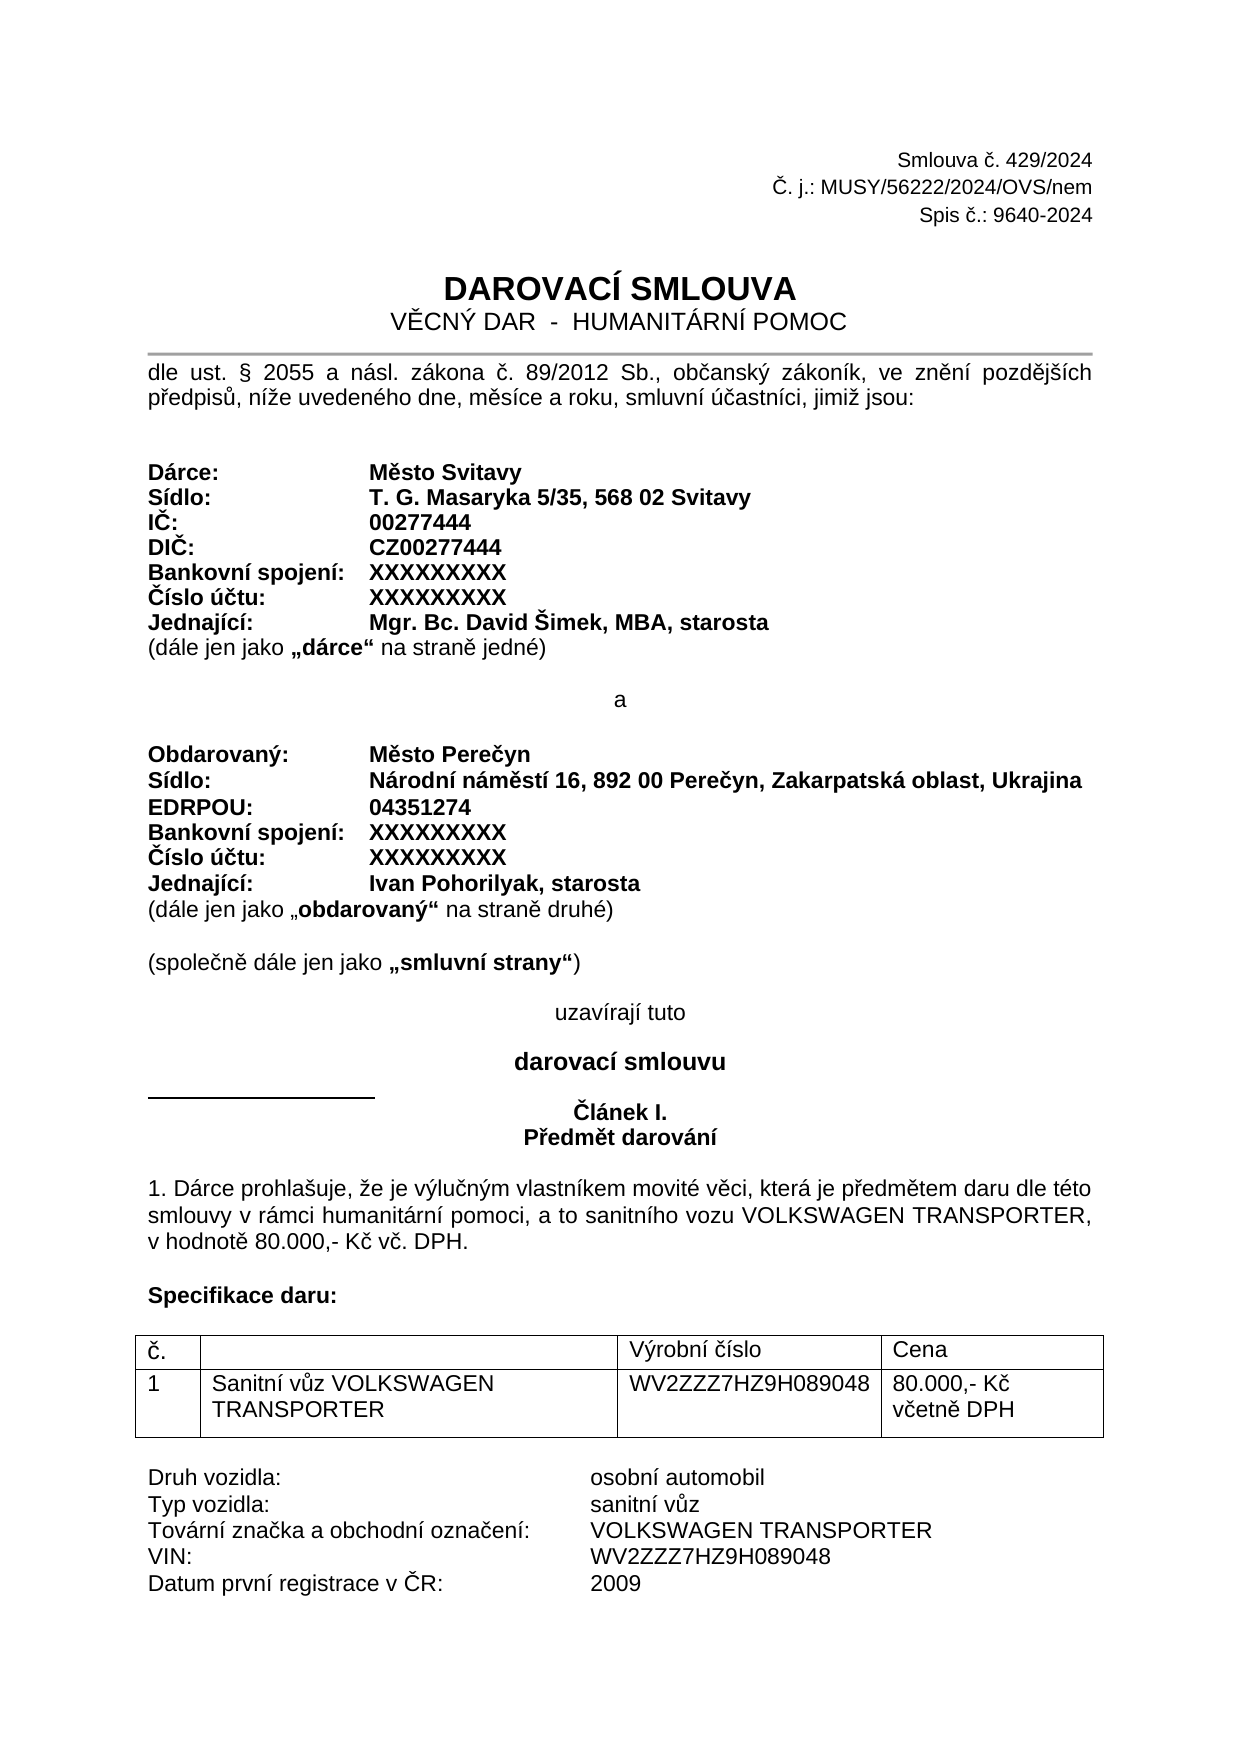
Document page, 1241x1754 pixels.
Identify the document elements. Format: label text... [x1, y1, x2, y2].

text Předmět darování [148, 1125, 1093, 1150]
table_header č. [136, 1336, 200, 1368]
text Sídlo: Národní náměstí 16, 892 00 Perečyn, Zakarpatská oblast, Ukrajina [148, 767, 1093, 793]
text Typ vozidla: sanitní vůz [148, 1491, 1093, 1517]
text (společně dále jen jako „smluvní strany“) [148, 949, 1093, 975]
text VIN: WV2ZZZ7HZ9H089048 [148, 1543, 1093, 1569]
table_cell 1 [136, 1370, 200, 1437]
table_cell 80.000,- Kč včetně DPH [882, 1370, 1103, 1437]
table_header Výrobní číslo [618, 1336, 881, 1368]
text Sídlo: T. G. Masaryka 5/35, 568 02 Svitavy [148, 486, 1093, 511]
text Obdarovaný: Město Perečyn [148, 741, 1093, 767]
text uzavírají tuto [148, 1000, 1093, 1025]
text darovací smlouvu [148, 1050, 1093, 1075]
table_cell WV2ZZZ7HZ9H089048 [618, 1370, 881, 1437]
text Specifikace daru: [148, 1282, 1093, 1309]
text (dále jen jako „dárce“ na straně jedné) [148, 636, 1093, 661]
text Dárce: Město Svitavy [148, 461, 1093, 486]
text Článek I. [148, 1100, 1093, 1125]
text Jednající: Mgr. Bc. David Šimek, MBA, starosta [148, 611, 1093, 636]
text Smlouva č. 429/2024 [148, 148, 1093, 172]
text Číslo účtu: XXXXXXXXX [148, 845, 1093, 870]
text 1. Dárce prohlašuje, že je výlučným vlastníkem movité věci, která je předmětem daru dle této smlouvy v rámci humanitární pomoci, a to sanitního vozu VOLKSWAGEN TRANSPORTER, v hodnotě 80.000,- Kč vč. DPH. [148, 1175, 1093, 1254]
text (dále jen jako „obdarovaný“ na straně druhé) [148, 896, 1093, 923]
text a [148, 686, 1093, 712]
text Spis č.: 9640-2024 [148, 203, 1093, 227]
text Číslo účtu: XXXXXXXXX [148, 586, 1093, 611]
text Druh vozidla: osobní automobil [148, 1464, 1093, 1491]
text Jednající: Ivan Pohorilyak, starosta [148, 870, 1093, 896]
text Č. j.: MUSY/56222/2024/OVS/nem [148, 175, 1093, 199]
table_header Cena [882, 1336, 1103, 1368]
text Bankovní spojení: XXXXXXXXX [148, 561, 1093, 586]
table_header [201, 1336, 617, 1368]
text dle ust. § 2055 a násl. zákona č. 89/2012 Sb., občanský zákoník, ve znění pozdějších předpisů, níže uvedeného dne, měsíce a roku, smluvní účastníci, jimiž jsou: [148, 361, 1093, 411]
text Bankovní spojení: XXXXXXXXX [148, 820, 1093, 845]
text DAROVACÍ SMLOUVA [148, 268, 1093, 307]
text Tovární značka a obchodní označení: VOLKSWAGEN TRANSPORTER [148, 1517, 1093, 1543]
text DIČ: CZ00277444 [148, 536, 1093, 561]
text EDRPOU: 04351274 [148, 793, 1093, 820]
text Datum první registrace v ČR: 2009 [148, 1569, 1093, 1596]
table_cell Sanitní vůz VOLKSWAGEN TRANSPORTER [201, 1370, 617, 1437]
text IČ: 00277444 [148, 511, 1093, 536]
text VĚCNÝ DAR - HUMANITÁRNÍ POMOC [148, 307, 1093, 336]
